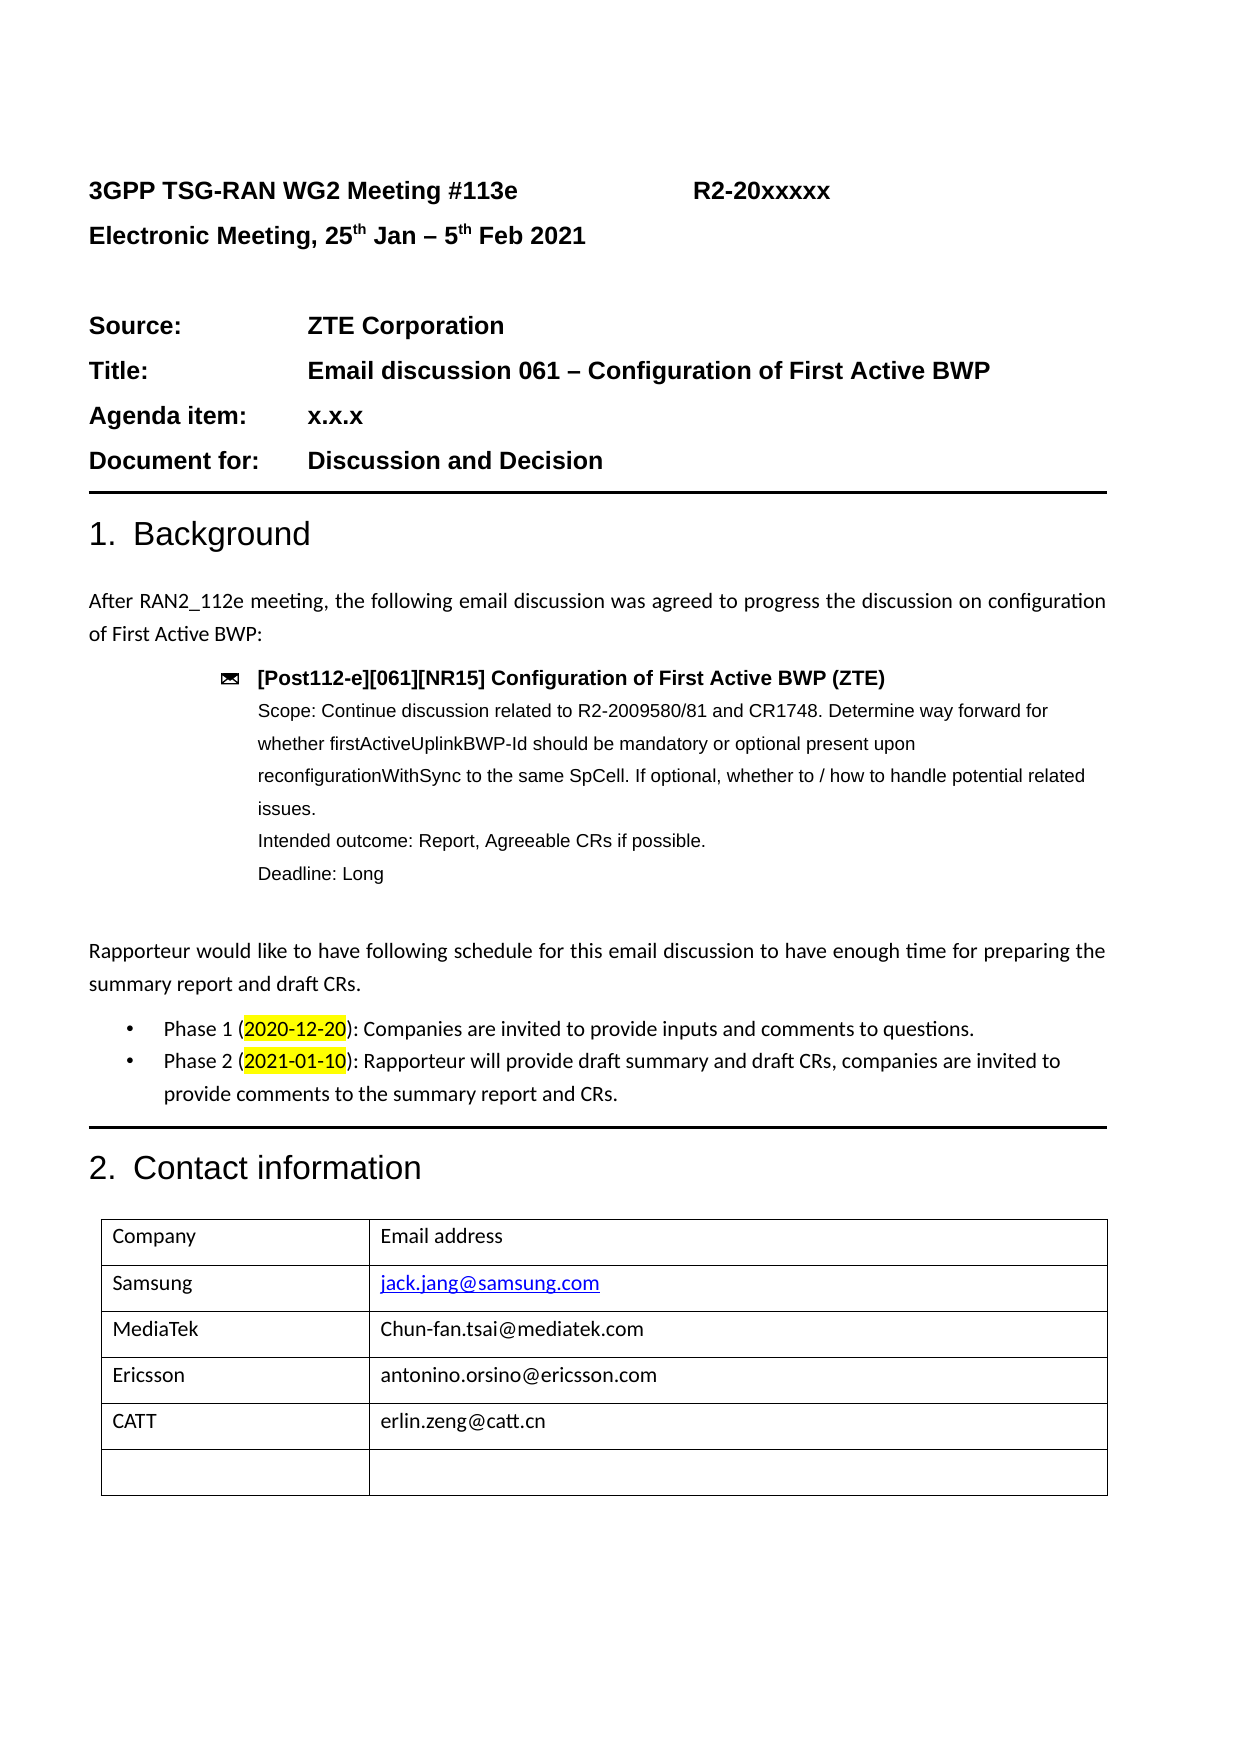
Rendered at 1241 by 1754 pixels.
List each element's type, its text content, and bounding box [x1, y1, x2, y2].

subtitle Background [89, 494, 1107, 566]
text 3GPP TSG-RAN WG2 Meeting #113e R2-20xxxxx [89, 176, 1107, 205]
text Deadline: Long [220, 857, 1107, 889]
table_cell [370, 1450, 1107, 1495]
table_header Company [102, 1220, 369, 1265]
text After RAN2_112e meeting, the following email discussion was agreed to progress the discussion on configuration of First Active BWP: [89, 584, 1107, 649]
table_cell antonino.orsino@ericsson.com [370, 1358, 1107, 1403]
table_cell Samsung [102, 1266, 369, 1311]
text Source: ZTE Corporation [89, 311, 1107, 340]
text Agenda item: x.x.x [89, 401, 1107, 430]
table_cell erlin.zeng@catt.cn [370, 1404, 1107, 1449]
text Scope: Continue discussion related to R2-2009580/81 and CR1748. Determine way forward for whether firstActiveUplinkBWP-Id should be mandatory or optional present upon reconfigurationWithSync to the same SpCell. If optional, whether to / how to handle potential related issues. [220, 694, 1107, 824]
list [Post112-e][061][NR15] Configuration of First Active BWP (ZTE) [220, 662, 1107, 694]
list Phase 2 (2021-01-10): Rapporteur will provide draft summary and draft CRs, companies are invited to provide comments to the summary report and CRs. [126, 1044, 1107, 1109]
text Intended outcome: Report, Agreeable CRs if possible. [220, 824, 1107, 857]
list Phase 1 (2020-12-20): Companies are invited to provide inputs and comments to questions. [126, 1012, 1107, 1044]
table_cell jack.jang@samsung.com [370, 1266, 1107, 1311]
table_cell Chun-fan.tsai@mediatek.com [370, 1312, 1107, 1357]
text Rapporteur would like to have following schedule for this email discussion to have enough time for preparing the summary report and draft CRs. [89, 934, 1107, 999]
text Document for: Discussion and Decision [89, 446, 1107, 475]
table_header Email address [370, 1220, 1107, 1265]
text Electronic Meeting, 25th Jan – 5th Feb 2021 [89, 221, 1107, 250]
subtitle Contact information [89, 1129, 1107, 1200]
text Title: Email discussion 061 – Configuration of First Active BWP [89, 356, 1107, 385]
table_cell [102, 1450, 369, 1495]
table_cell Ericsson [102, 1358, 369, 1403]
table_cell MediaTek [102, 1312, 369, 1357]
table_cell CATT [102, 1404, 369, 1449]
